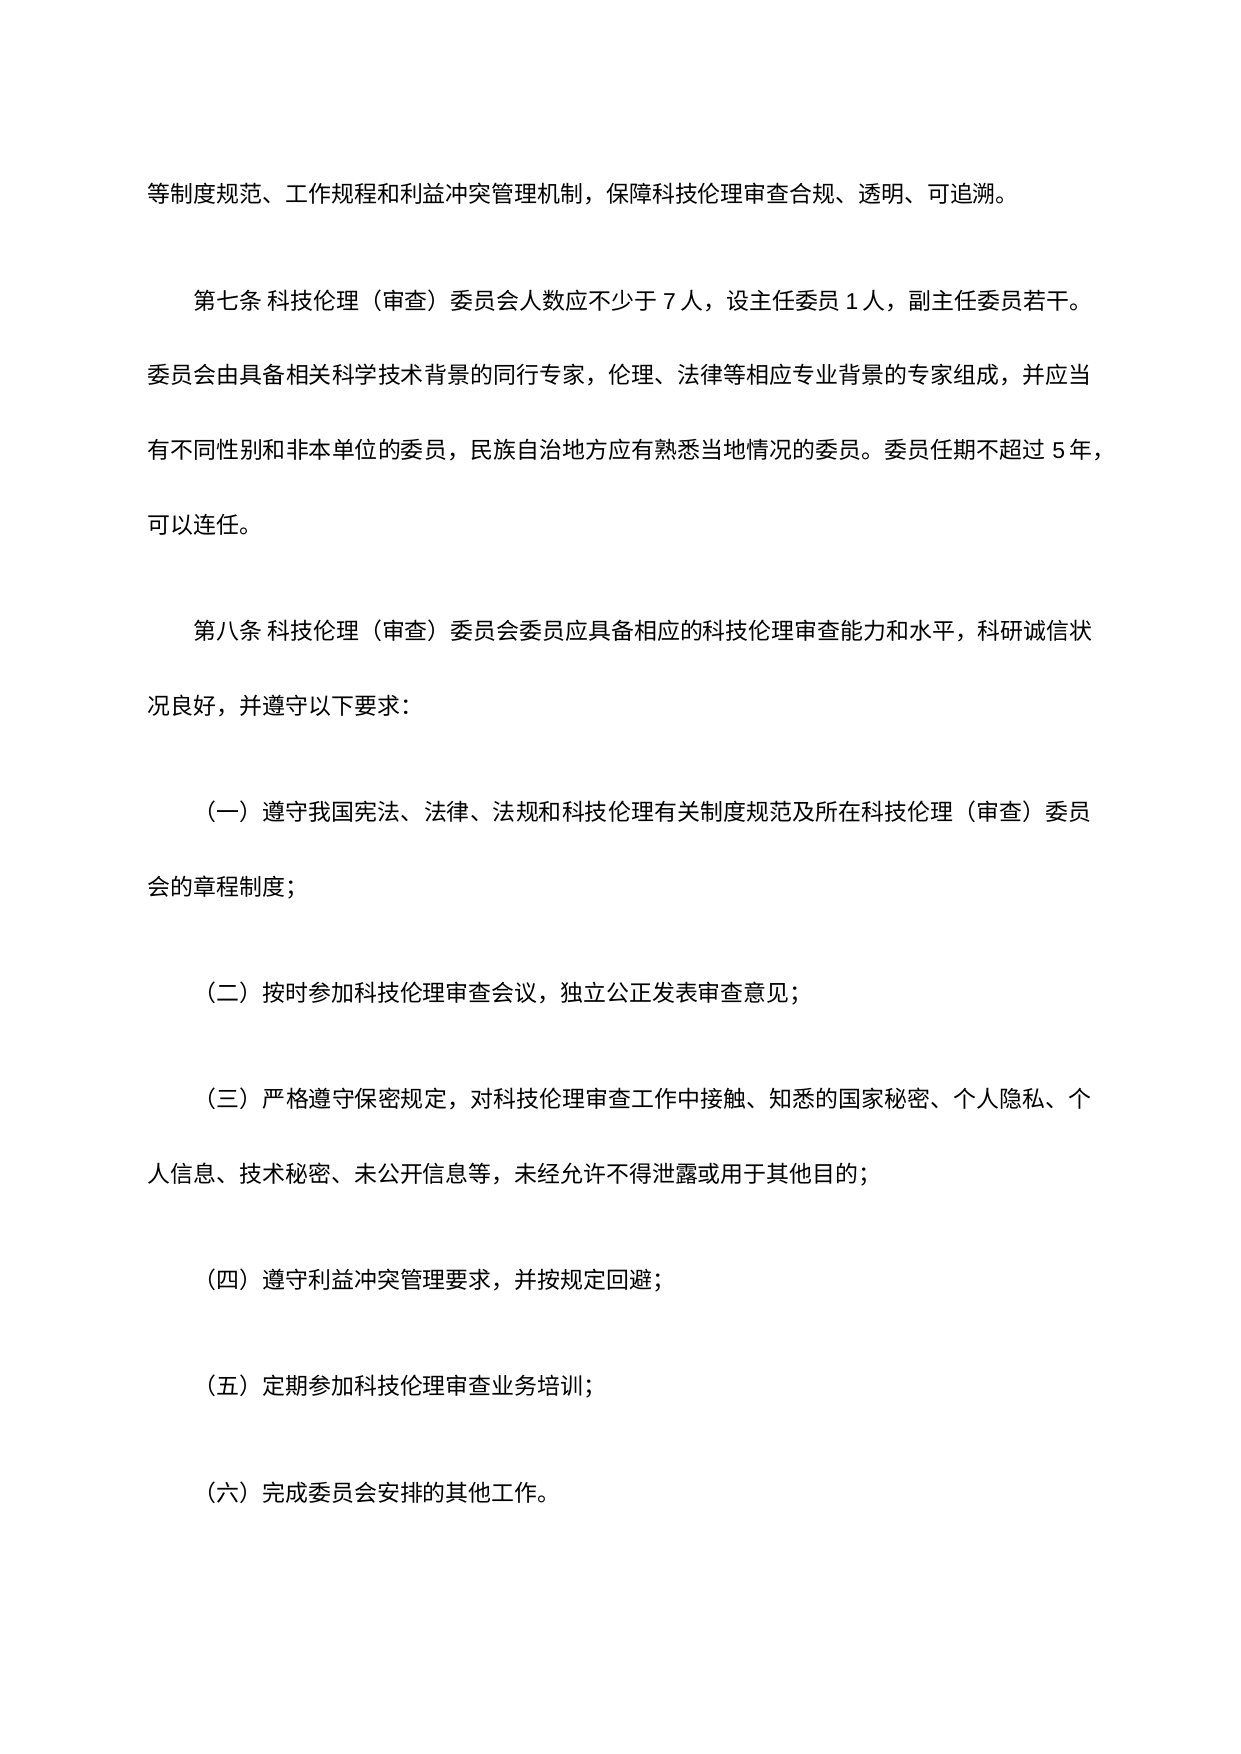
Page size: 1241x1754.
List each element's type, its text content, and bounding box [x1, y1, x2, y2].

text （五）定期参加科技伦理审查业务培训； [148, 1352, 1092, 1417]
text 第八条 科技伦理（审查）委员会委员应具备相应的科技伦理审查能力和水平，科研诚信状况良好，并遵守以下要求： [148, 597, 1092, 737]
text （四）遵守利益冲突管理要求，并按规定回避； [148, 1246, 1092, 1311]
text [148, 161, 1092, 226]
text （二）按时参加科技伦理审查会议，独立公正发表审查意见； [148, 959, 1092, 1024]
text 第七条 科技伦理（审查）委员会人数应不少于7人，设主任委员1人，副主任委员若干。委员会由具备相关科学技术背景的同行专家，伦理、法律等相应专业背景的专家组成，并应当有不同性别和非本单位的委员，民族自治地方应有熟悉当地情况的委员。委员任期不超过5年，可以连任。 [148, 267, 1092, 556]
text （六）完成委员会安排的其他工作。 [148, 1459, 1092, 1524]
text （一）遵守我国宪法、法律、法规和科技伦理有关制度规范及所在科技伦理（审查）委员会的章程制度； [148, 778, 1092, 918]
text （三）严格遵守保密规定，对科技伦理审查工作中接触、知悉的国家秘密、个人隐私、个人信息、技术秘密、未公开信息等，未经允许不得泄露或用于其他目的； [148, 1065, 1092, 1205]
